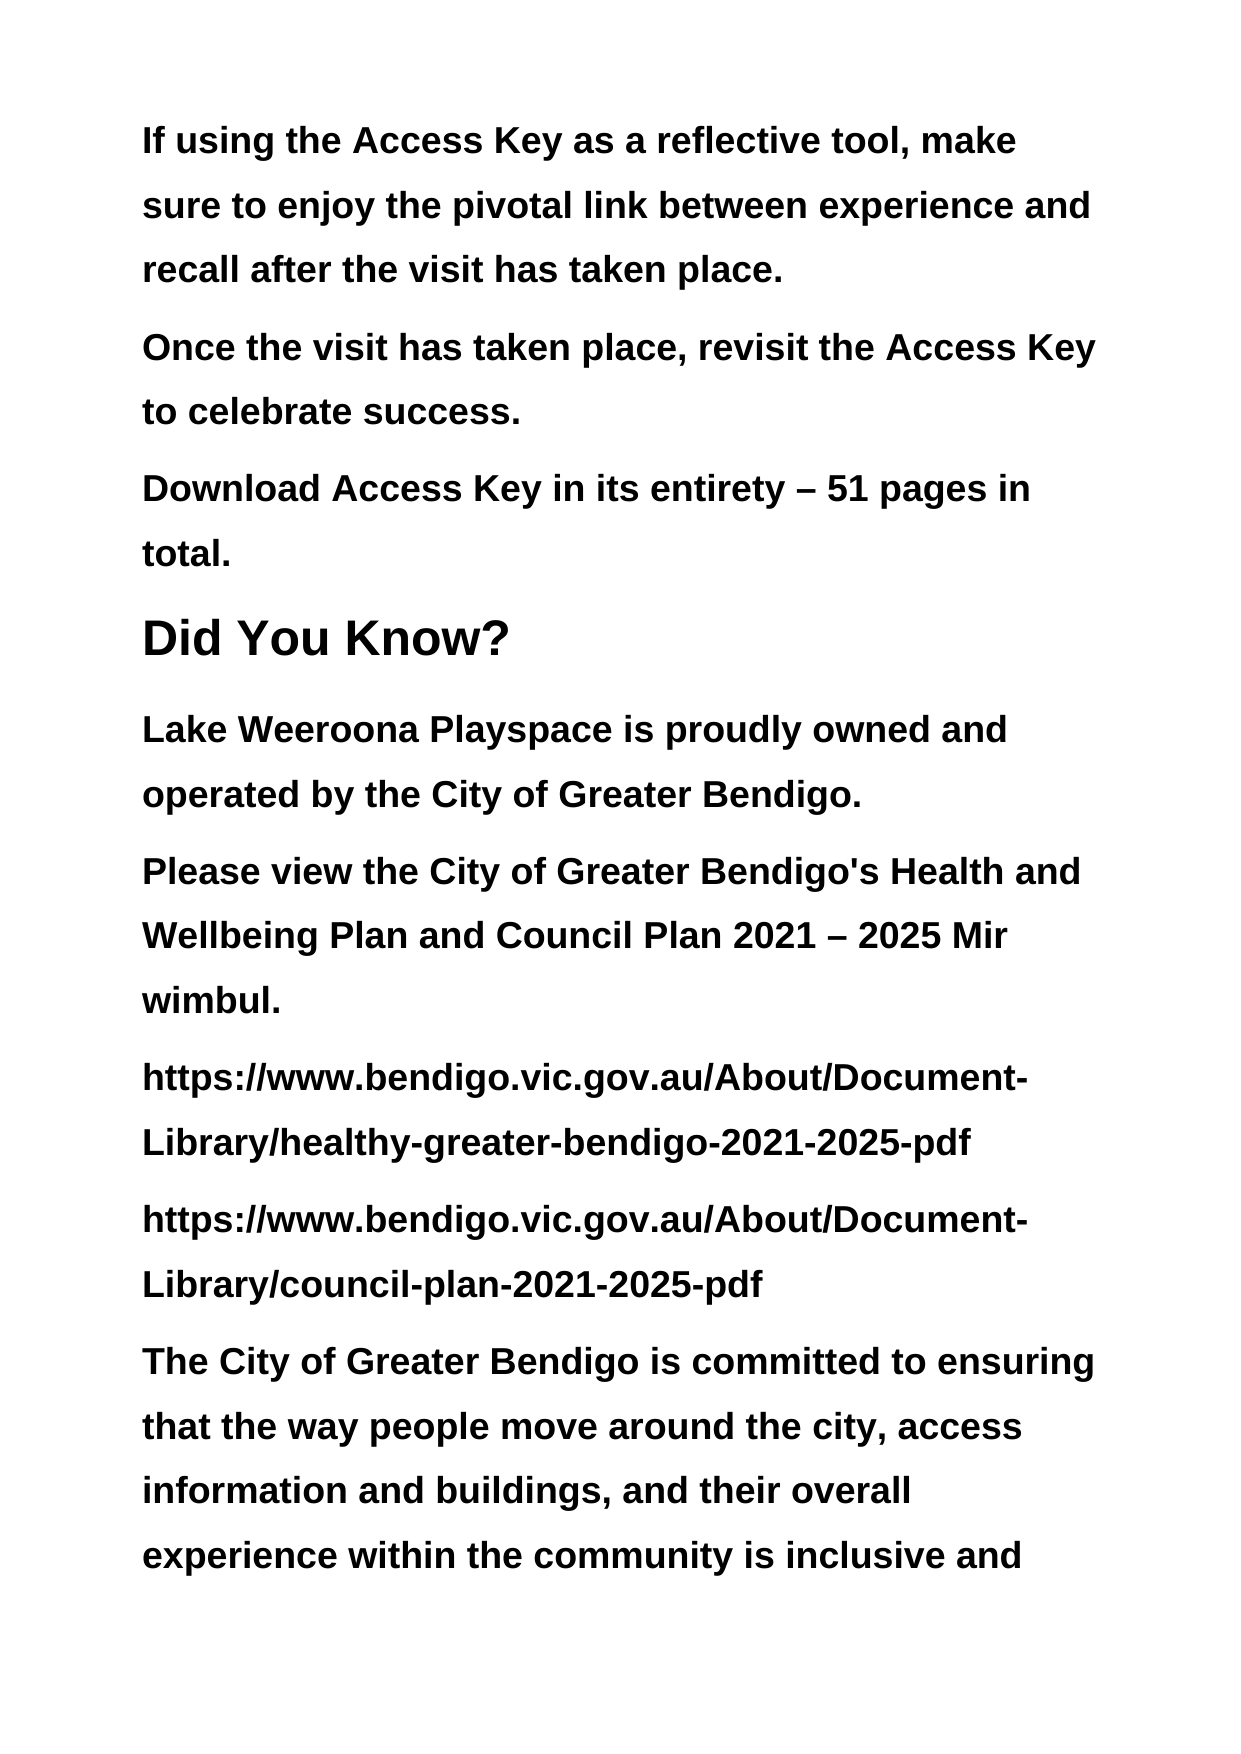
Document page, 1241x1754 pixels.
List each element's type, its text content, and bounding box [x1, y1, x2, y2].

subtitle Did You Know? [142, 608, 1098, 666]
text https://www.bendigo.vic.gov.au/About/Document-Library/healthy-greater-bendigo-2021-2025-pdf [142, 1056, 1098, 1163]
text Download Access Key in its entirety – 51 pages in total. [142, 467, 1098, 574]
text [142, 1339, 1098, 1577]
text https://www.bendigo.vic.gov.au/About/Document-Library/council-plan-2021-2025-pdf [142, 1197, 1098, 1305]
text Lake Weeroona Playspace is proudly owned and operated by the City of Greater Bendigo. [142, 707, 1098, 815]
text Once the visit has taken place, revisit the Access Key to celebrate success. [142, 325, 1098, 432]
text If using the Access Key as a reflective tool, make sure to enjoy the pivotal link between experience and recall after the visit has taken place. [142, 118, 1098, 291]
text Please view the City of Greater Bendigo's Health and Wellbeing Plan and Council Plan 2021 – 2025 Mir wimbul. [142, 849, 1098, 1022]
